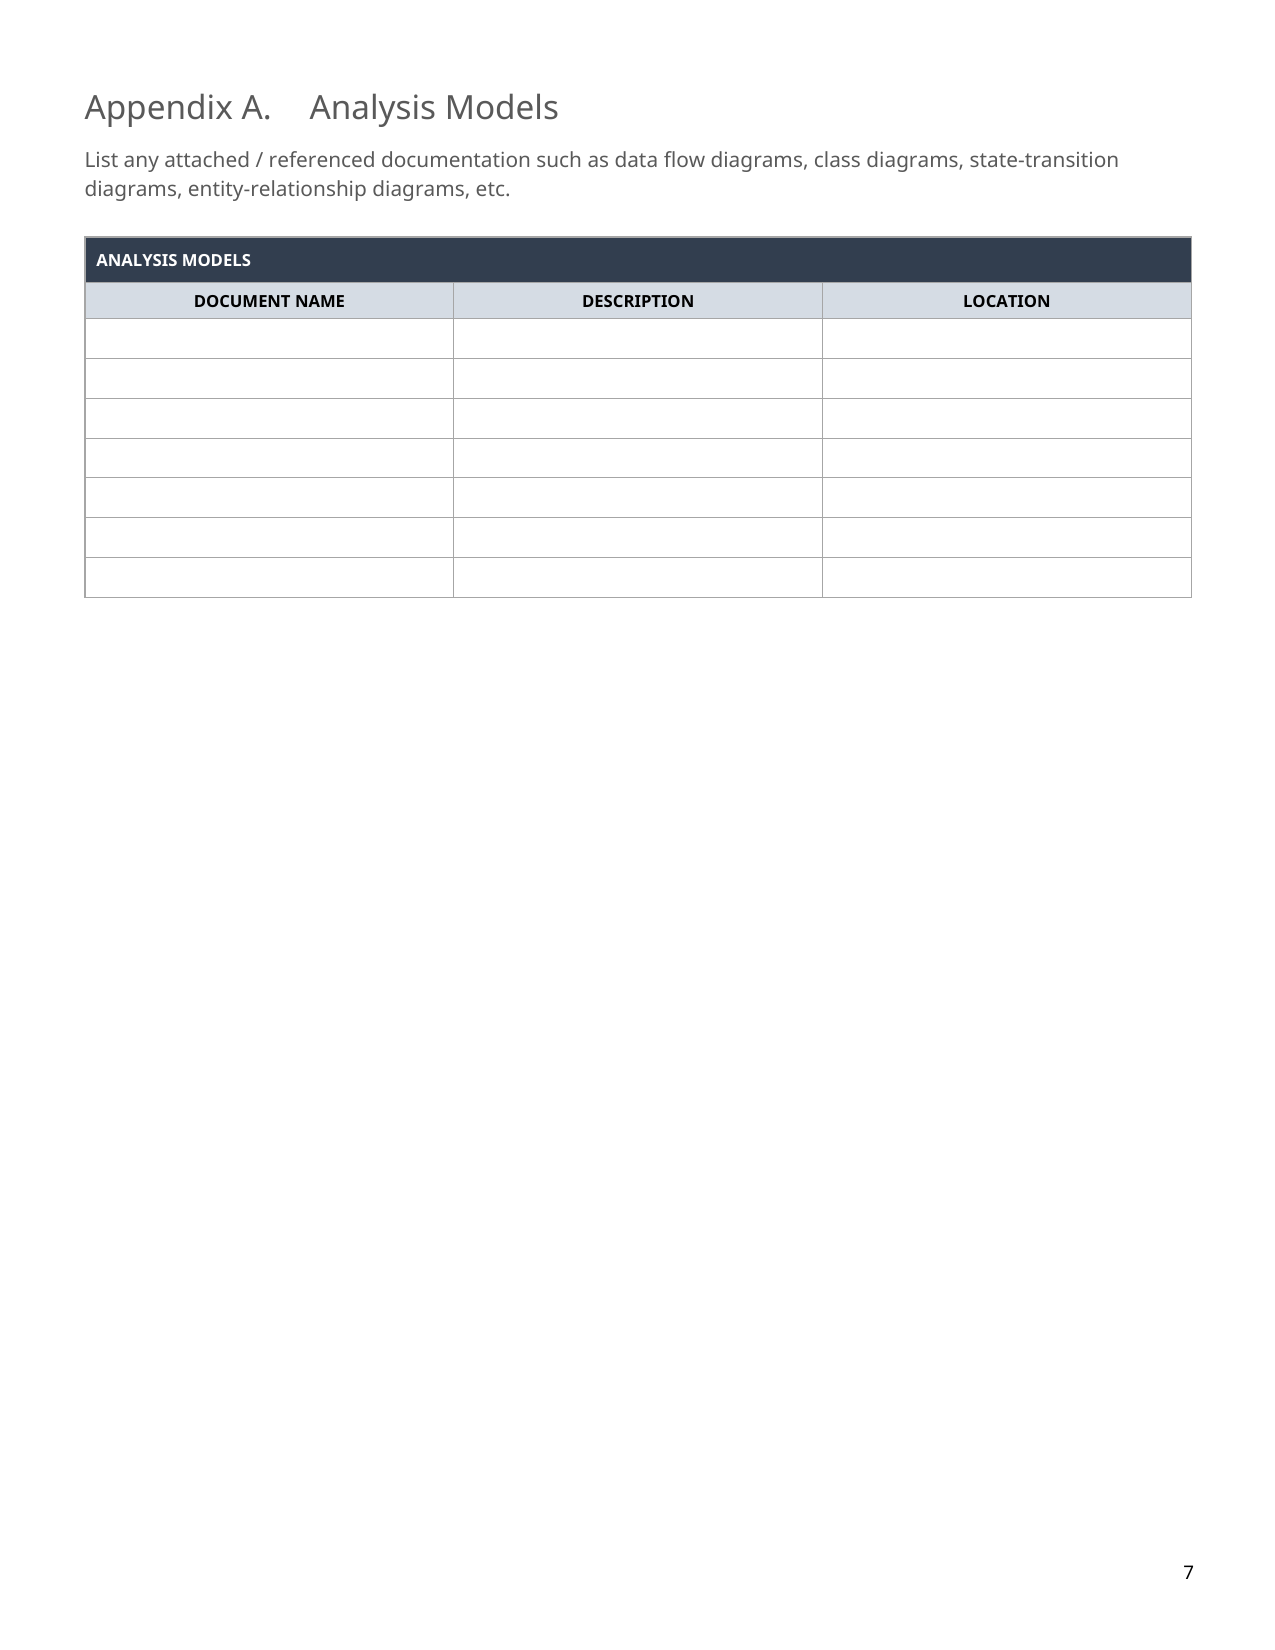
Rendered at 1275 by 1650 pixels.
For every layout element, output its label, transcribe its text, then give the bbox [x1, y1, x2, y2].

table_cell DESCRIPTION [454, 283, 822, 318]
table_cell [86, 558, 453, 597]
table_cell [454, 478, 822, 517]
table_header ANALYSIS MODELS [86, 238, 1191, 282]
table_cell [86, 518, 453, 557]
table_cell [454, 399, 822, 437]
table_cell [823, 558, 1191, 597]
table_cell [86, 319, 453, 358]
table_cell [454, 359, 822, 398]
table_cell [86, 439, 453, 477]
text Analysis Models [84, 83, 1275, 129]
table_cell [86, 399, 453, 437]
table_cell [823, 478, 1191, 517]
table_cell [823, 319, 1191, 358]
table_cell [823, 359, 1191, 398]
table_cell [454, 518, 822, 557]
text List any attached / referenced documentation such as data flow diagrams, class diagrams, state-transition diagrams, entity-relationship diagrams, etc. [84, 146, 1191, 202]
table_cell [454, 558, 822, 597]
table_cell [86, 478, 453, 517]
table_cell [454, 319, 822, 358]
table_cell DOCUMENT NAME [86, 283, 453, 318]
table_cell [823, 399, 1191, 437]
table_cell [454, 439, 822, 477]
table_cell [86, 359, 453, 398]
table_cell [823, 518, 1191, 557]
table_cell [823, 439, 1191, 477]
table_cell LOCATION [823, 283, 1191, 318]
